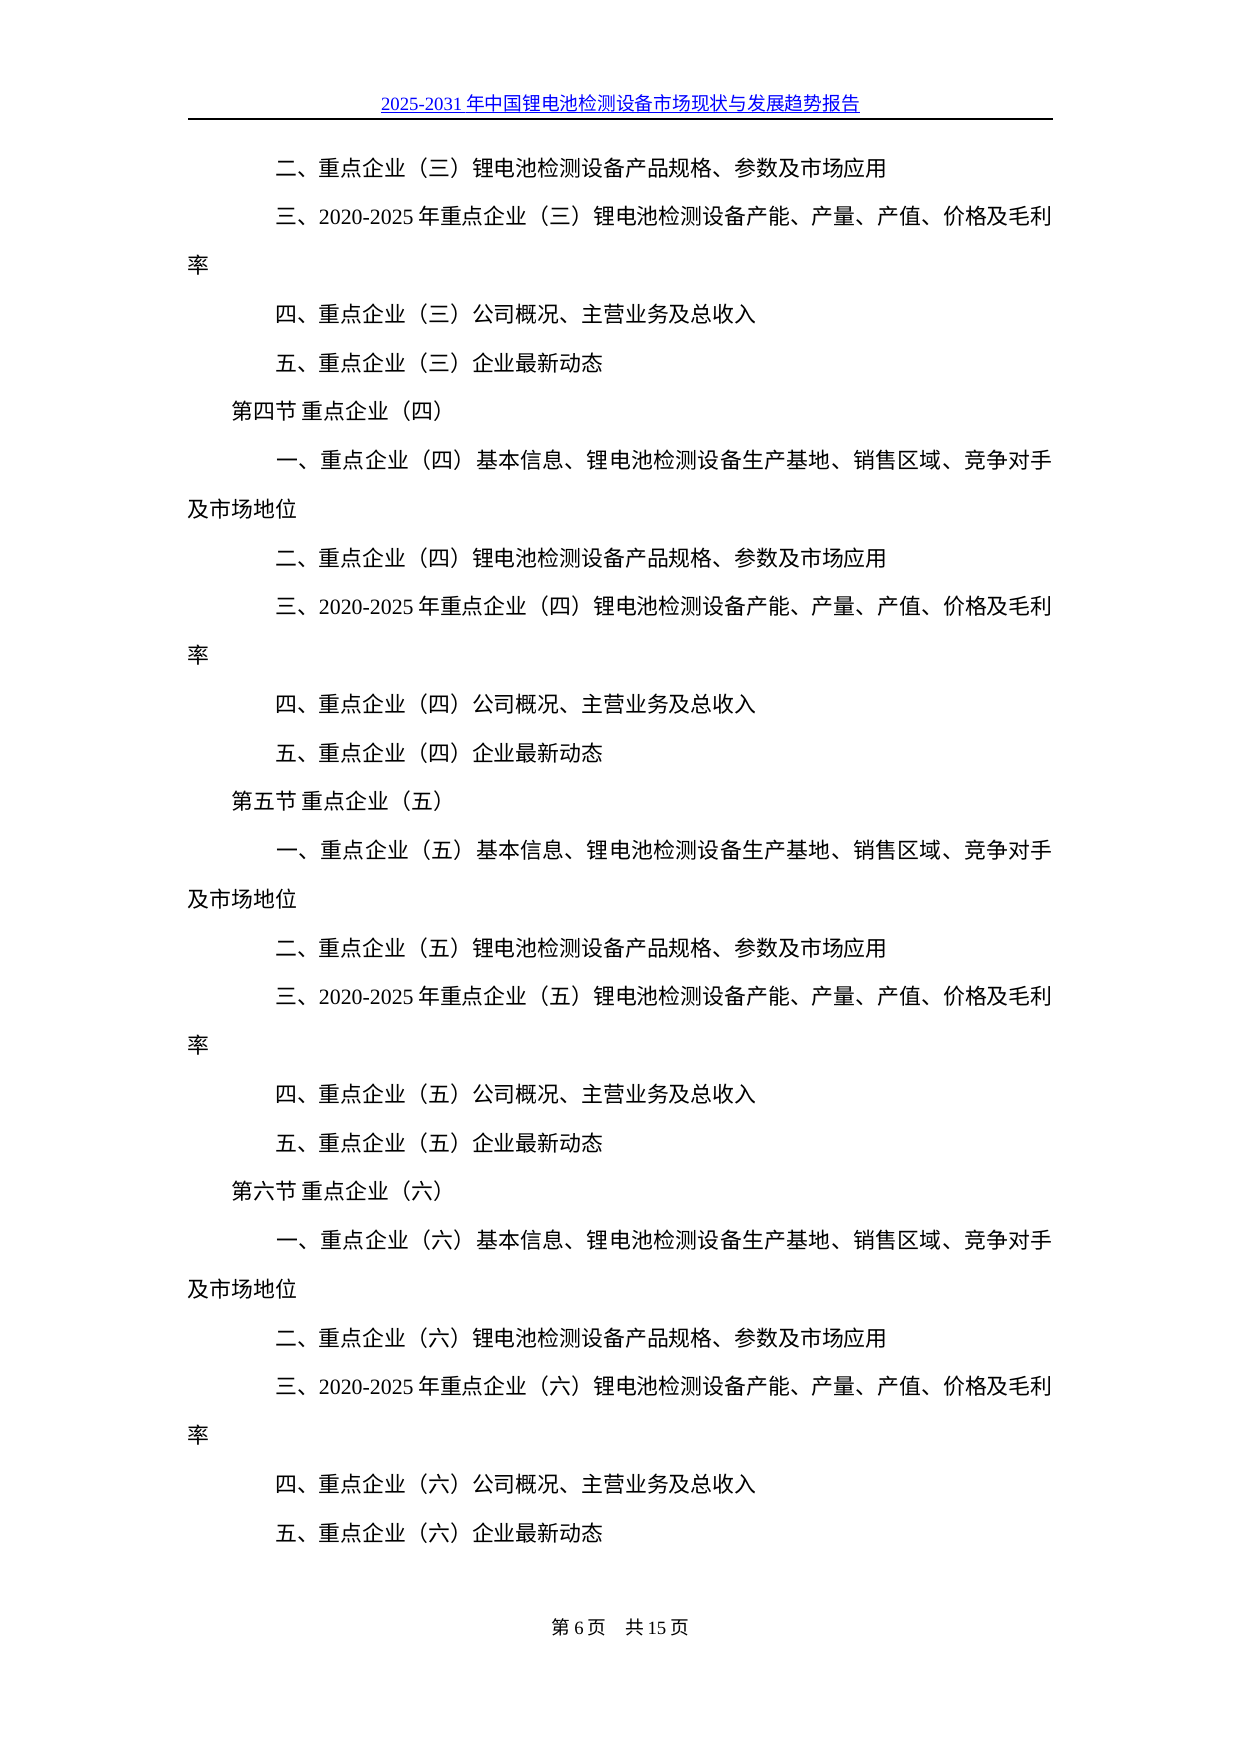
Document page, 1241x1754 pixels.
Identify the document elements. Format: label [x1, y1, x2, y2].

text [187, 150, 1053, 1548]
